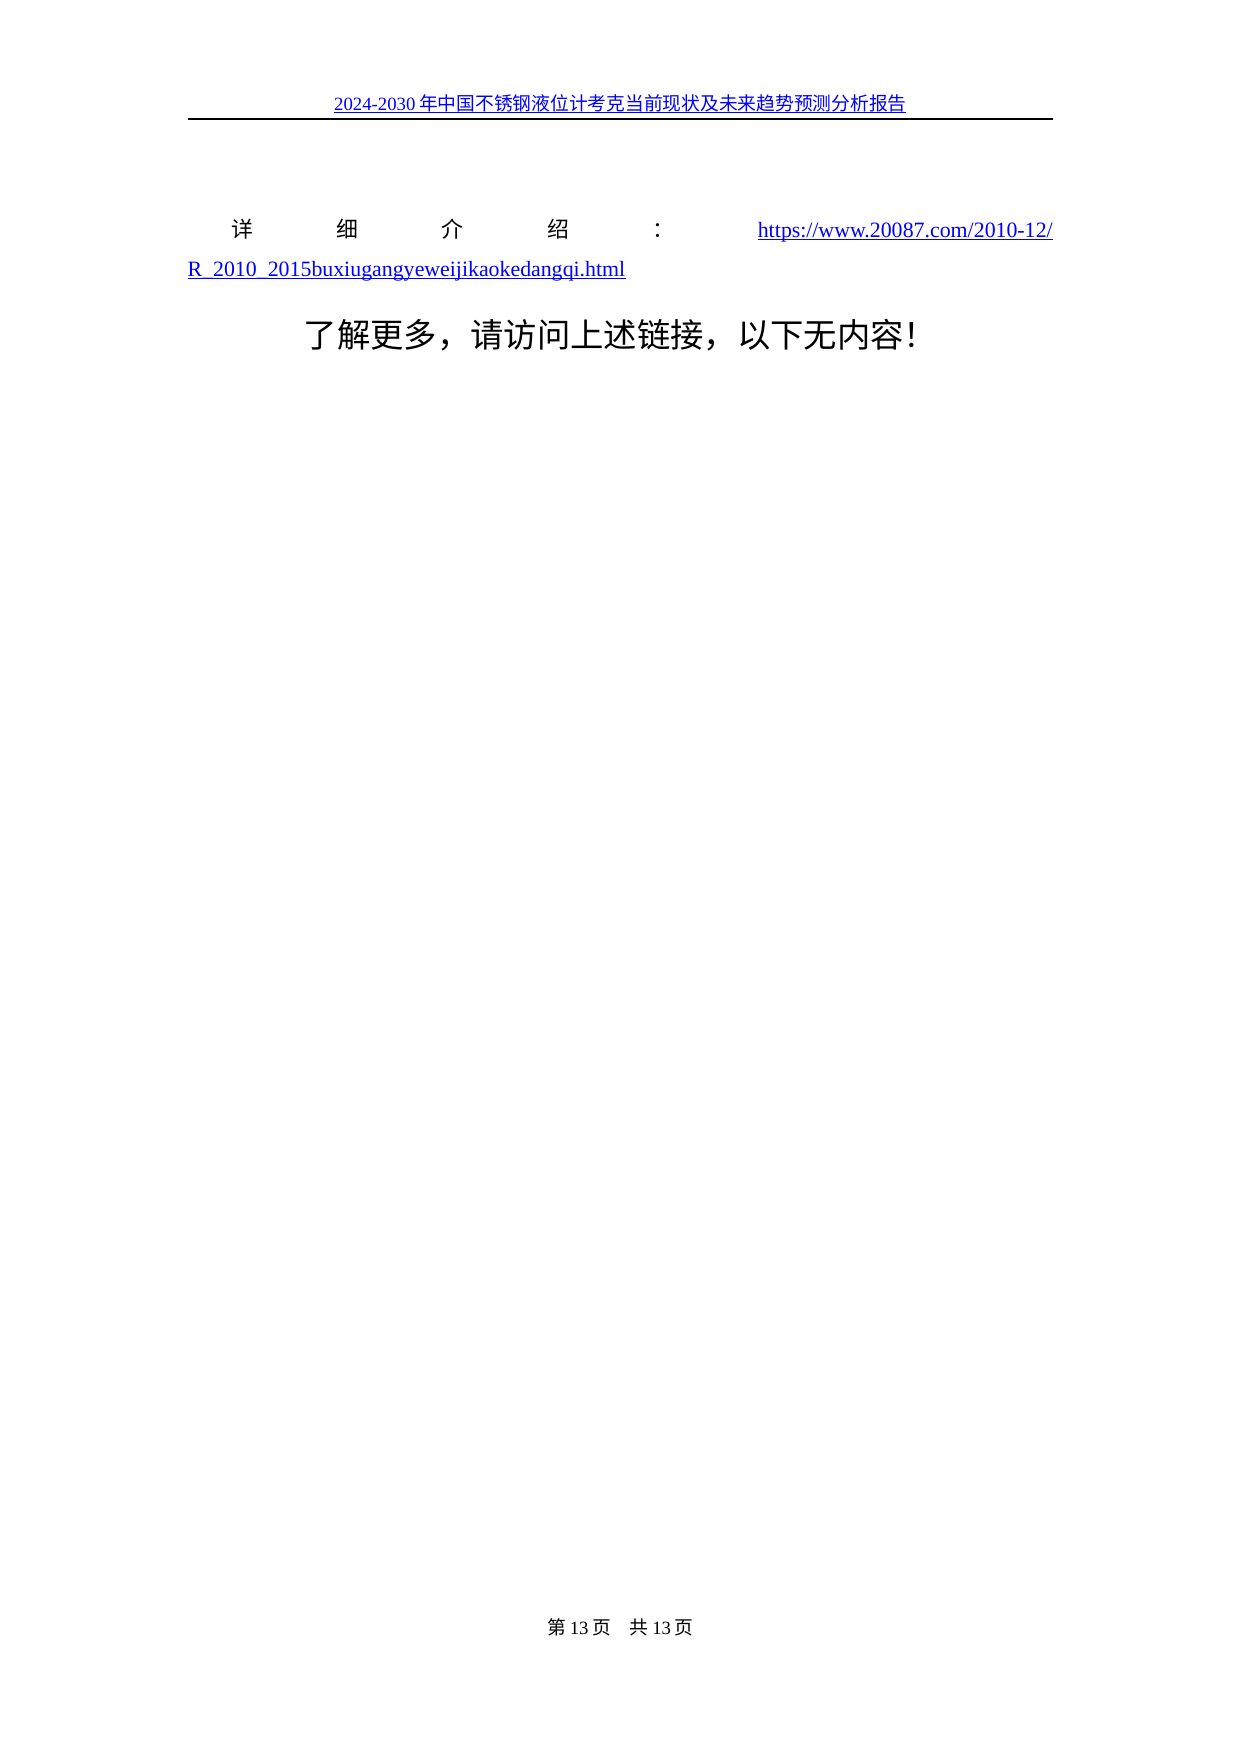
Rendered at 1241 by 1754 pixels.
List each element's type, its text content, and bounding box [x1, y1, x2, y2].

text 详细介绍：https://www.20087.com/2010-12/R_2010_2015buxiugangyeweijikaokedangqi.html [187, 212, 1053, 285]
title 了解更多，请访问上述链接，以下无内容！ [187, 301, 1053, 366]
